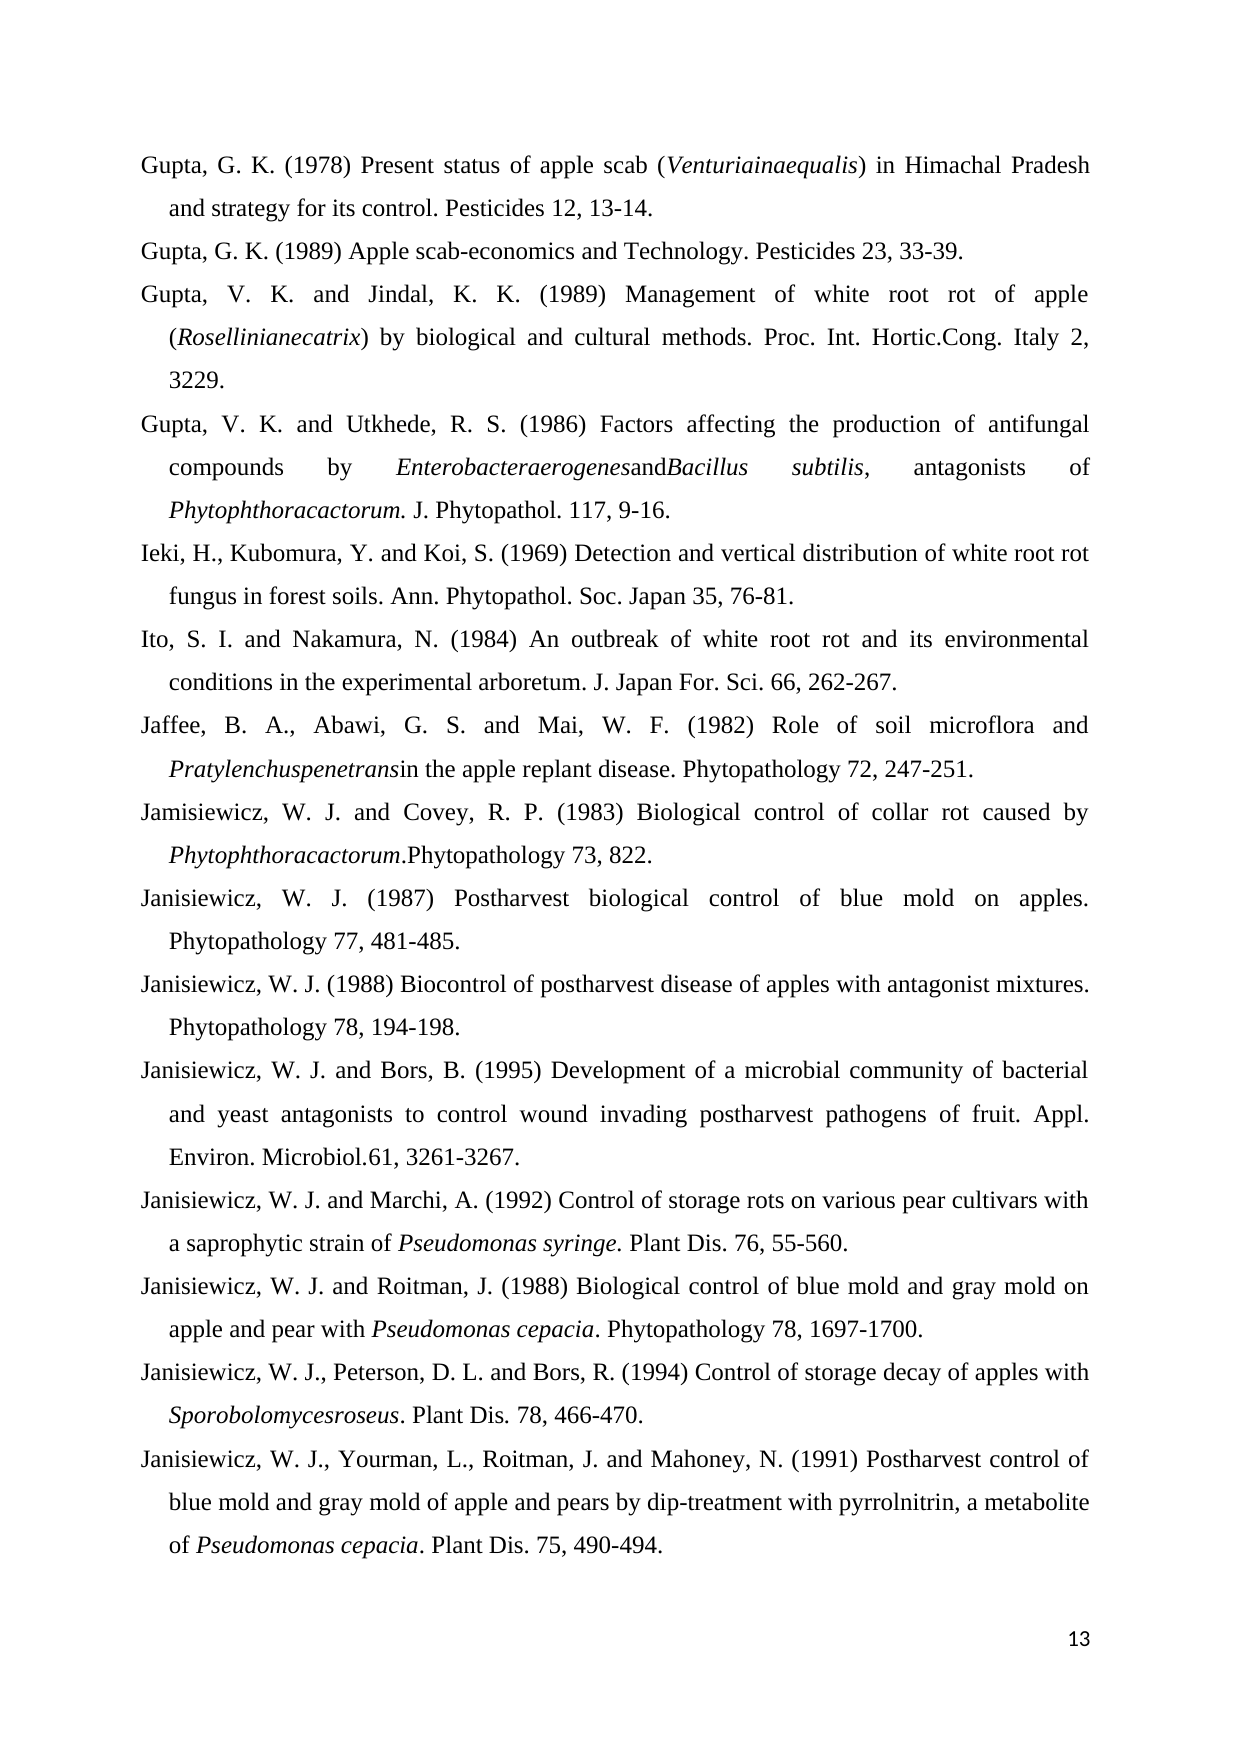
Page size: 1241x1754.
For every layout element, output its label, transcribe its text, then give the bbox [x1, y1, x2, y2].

text Ieki, H., Kubomura, Y. and Koi, S. (1969) Detection and vertical distribution of white root rot fungus in forest soils. Ann. Phytopathol. Soc. Japan 35, 76-81. [141, 538, 1090, 610]
text Janisiewicz, W. J., Peterson, D. L. and Bors, R. (1994) Control of storage decay of apples with Sporobolomycesroseus. Plant Dis. 78, 466-470. [141, 1357, 1090, 1429]
text Janisiewicz, W. J., Yourman, L., Roitman, J. and Mahoney, N. (1991) Postharvest control of blue mold and gray mold of apple and pears by dip-treatment with pyrrolnitrin, a metabolite of Pseudomonas cepacia. Plant Dis. 75, 490-494. [141, 1444, 1090, 1559]
text Janisiewicz, W. J. and Marchi, A. (1992) Control of storage rots on various pear cultivars with a saprophytic strain of Pseudomonas syringe. Plant Dis. 76, 55-560. [141, 1185, 1090, 1257]
text Janisiewicz, W. J. and Bors, B. (1995) Development of a microbial community of bacterial and yeast antagonists to control wound invading postharvest pathogens of fruit. Appl. Environ. Microbiol.61, 3261-3267. [141, 1056, 1090, 1171]
text Gupta, G. K. (1989) Apple scab-economics and Technology. Pesticides 23, 33-39. [141, 236, 1090, 265]
text Gupta, V. K. and Utkhede, R. S. (1986) Factors affecting the production of antifungal compounds by EnterobacteraerogenesandBacillus subtilis, antagonists of Phytophthoracactorum. J. Phytopathol. 117, 9-16. [141, 409, 1090, 524]
text Jamisiewicz, W. J. and Covey, R. P. (1983) Biological control of collar rot caused by Phytophthoracactorum.Phytopathology 73, 822. [141, 797, 1090, 869]
text Ito, S. I. and Nakamura, N. (1984) An outbreak of white root rot and its environmental conditions in the experimental arboretum. J. Japan For. Sci. 66, 262-267. [141, 624, 1090, 696]
text Janisiewicz, W. J. (1987) Postharvest biological control of blue mold on apples. Phytopathology 77, 481-485. [141, 883, 1090, 955]
text Gupta, V. K. and Jindal, K. K. (1989) Management of white root rot of apple (Rosellinianecatrix) by biological and cultural methods. Proc. Int. Hortic.Cong. Italy 2, 3229. [141, 279, 1090, 394]
text Gupta, G. K. (1978) Present status of apple scab (Venturiainaequalis) in Himachal Pradesh and strategy for its control. Pesticides 12, 13-14. [141, 150, 1090, 222]
text Janisiewicz, W. J. (1988) Biocontrol of postharvest disease of apples with antagonist mixtures. Phytopathology 78, 194-198. [141, 969, 1090, 1041]
text Jaffee, B. A., Abawi, G. S. and Mai, W. F. (1982) Role of soil microflora and Pratylenchuspenetransin the apple replant disease. Phytopathology 72, 247-251. [141, 711, 1090, 782]
text Janisiewicz, W. J. and Roitman, J. (1988) Biological control of blue mold and gray mold on apple and pear with Pseudomonas cepacia. Phytopathology 78, 1697-1700. [141, 1271, 1090, 1343]
